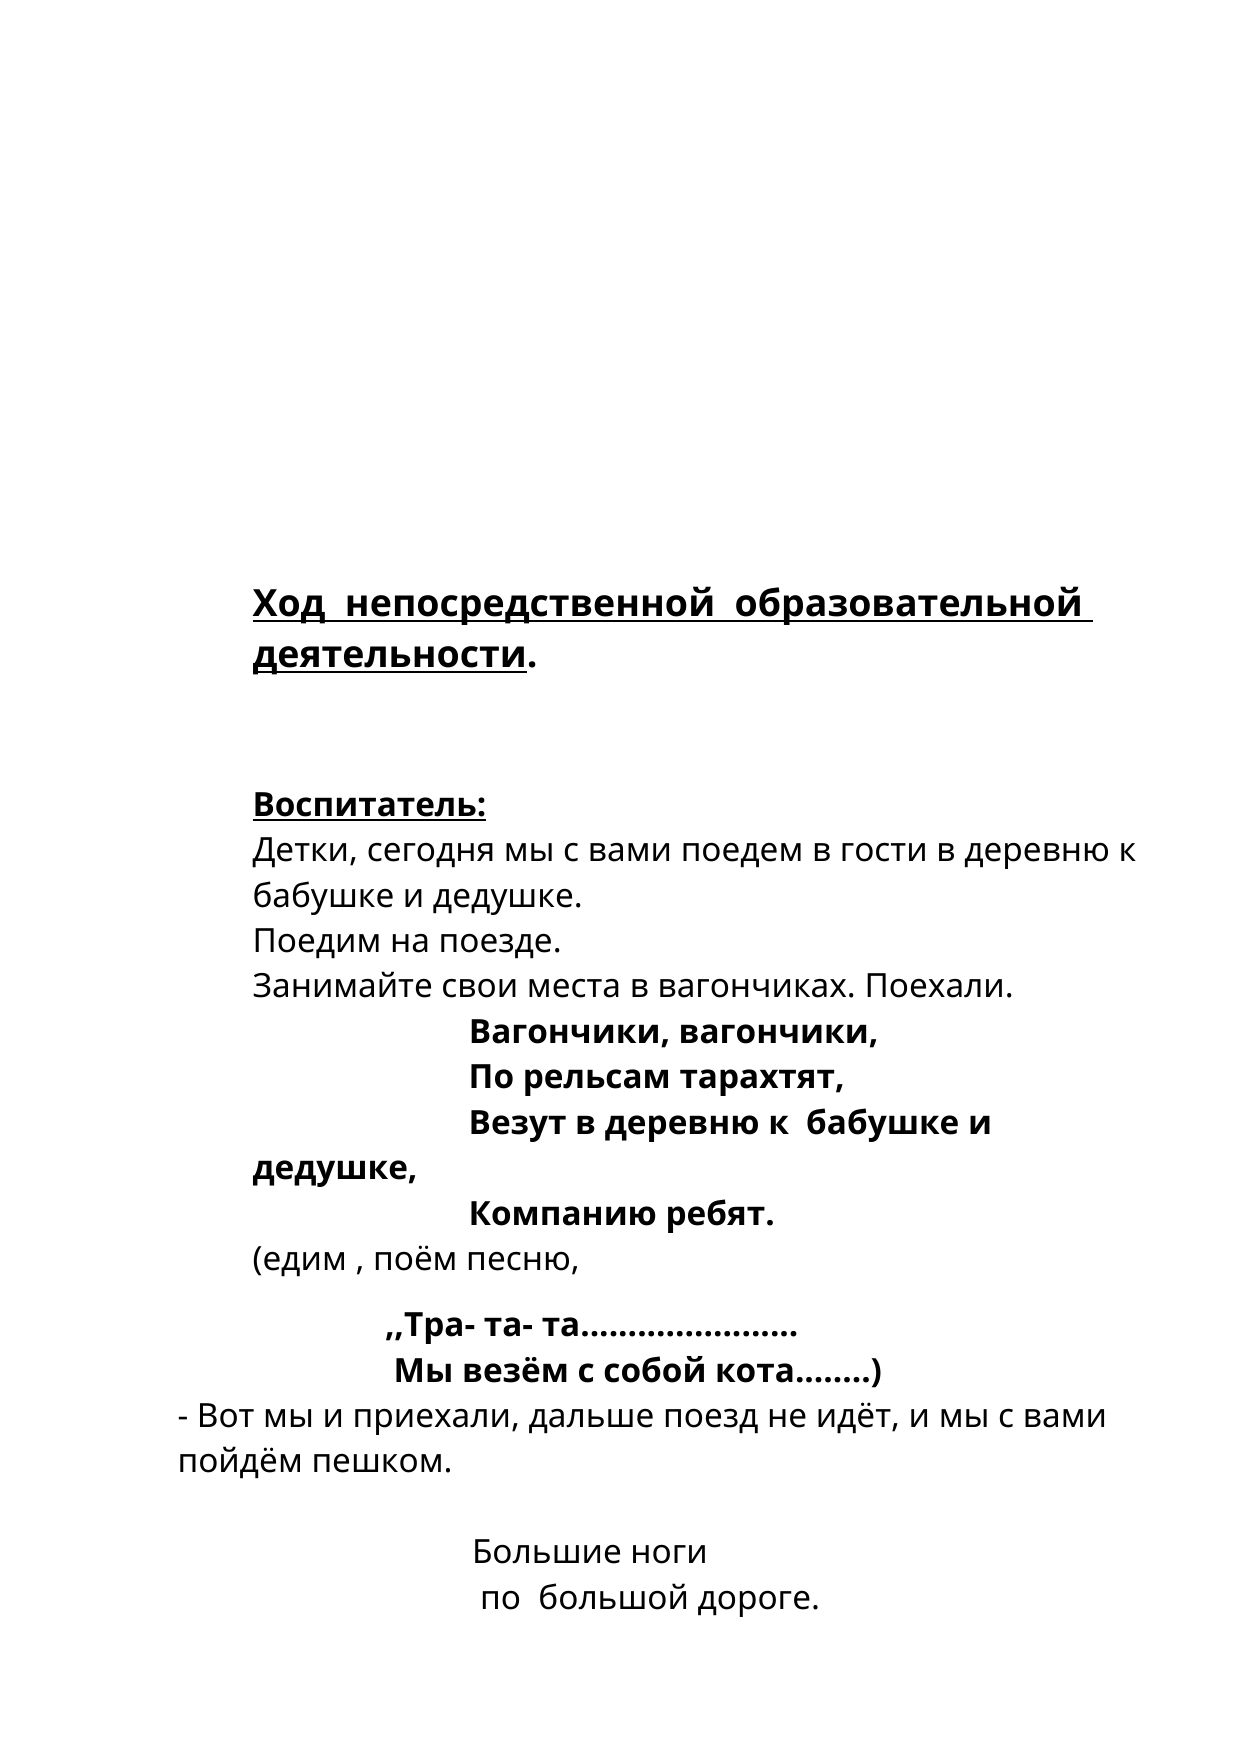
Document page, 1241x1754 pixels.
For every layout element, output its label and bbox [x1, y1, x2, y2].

list [252, 118, 1152, 1280]
text [177, 1301, 1152, 1619]
